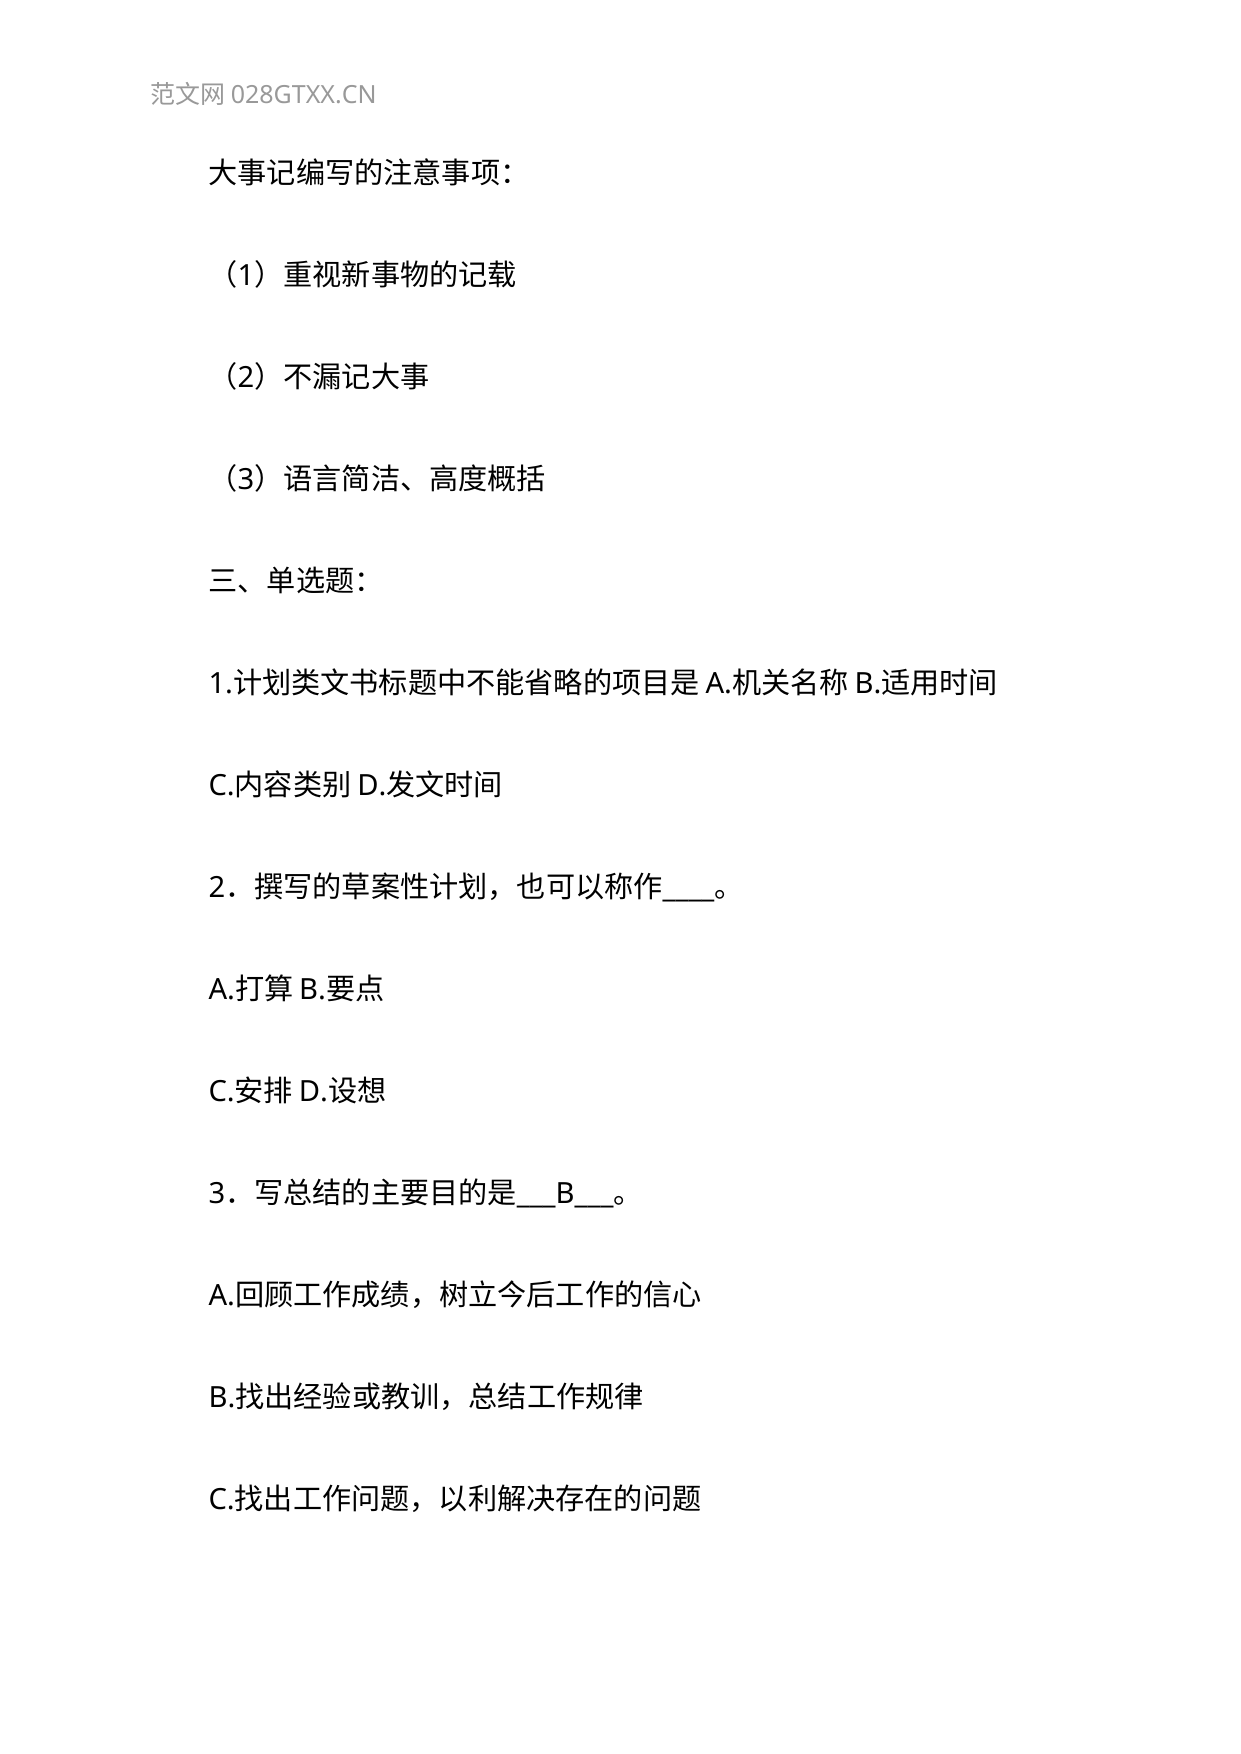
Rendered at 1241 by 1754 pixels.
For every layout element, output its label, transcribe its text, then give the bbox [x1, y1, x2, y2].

text B.找出经验或教训，总结工作规律 [150, 1373, 1090, 1416]
text C.内容类别D.发文时间 [150, 761, 1090, 804]
text （2）不漏记大事 [150, 354, 1090, 396]
text 1.计划类文书标题中不能省略的项目是A.机关名称B.适用时间 [150, 659, 1090, 702]
text （3）语言简洁、高度概括 [150, 456, 1090, 498]
text 2．撰写的草案性计划，也可以称作____。 [150, 863, 1090, 906]
text 3．写总结的主要目的是___B___。 [150, 1169, 1090, 1212]
text C.安排D.设想 [150, 1067, 1090, 1110]
text （1）重视新事物的记载 [150, 252, 1090, 294]
text A.回顾工作成绩，树立今后工作的信心 [150, 1271, 1090, 1314]
text A.打算B.要点 [150, 965, 1090, 1008]
text C.找出工作问题，以利解决存在的问题 [150, 1475, 1090, 1518]
text 三、单选题： [150, 558, 1090, 600]
text 大事记编写的注意事项： [150, 150, 1090, 192]
